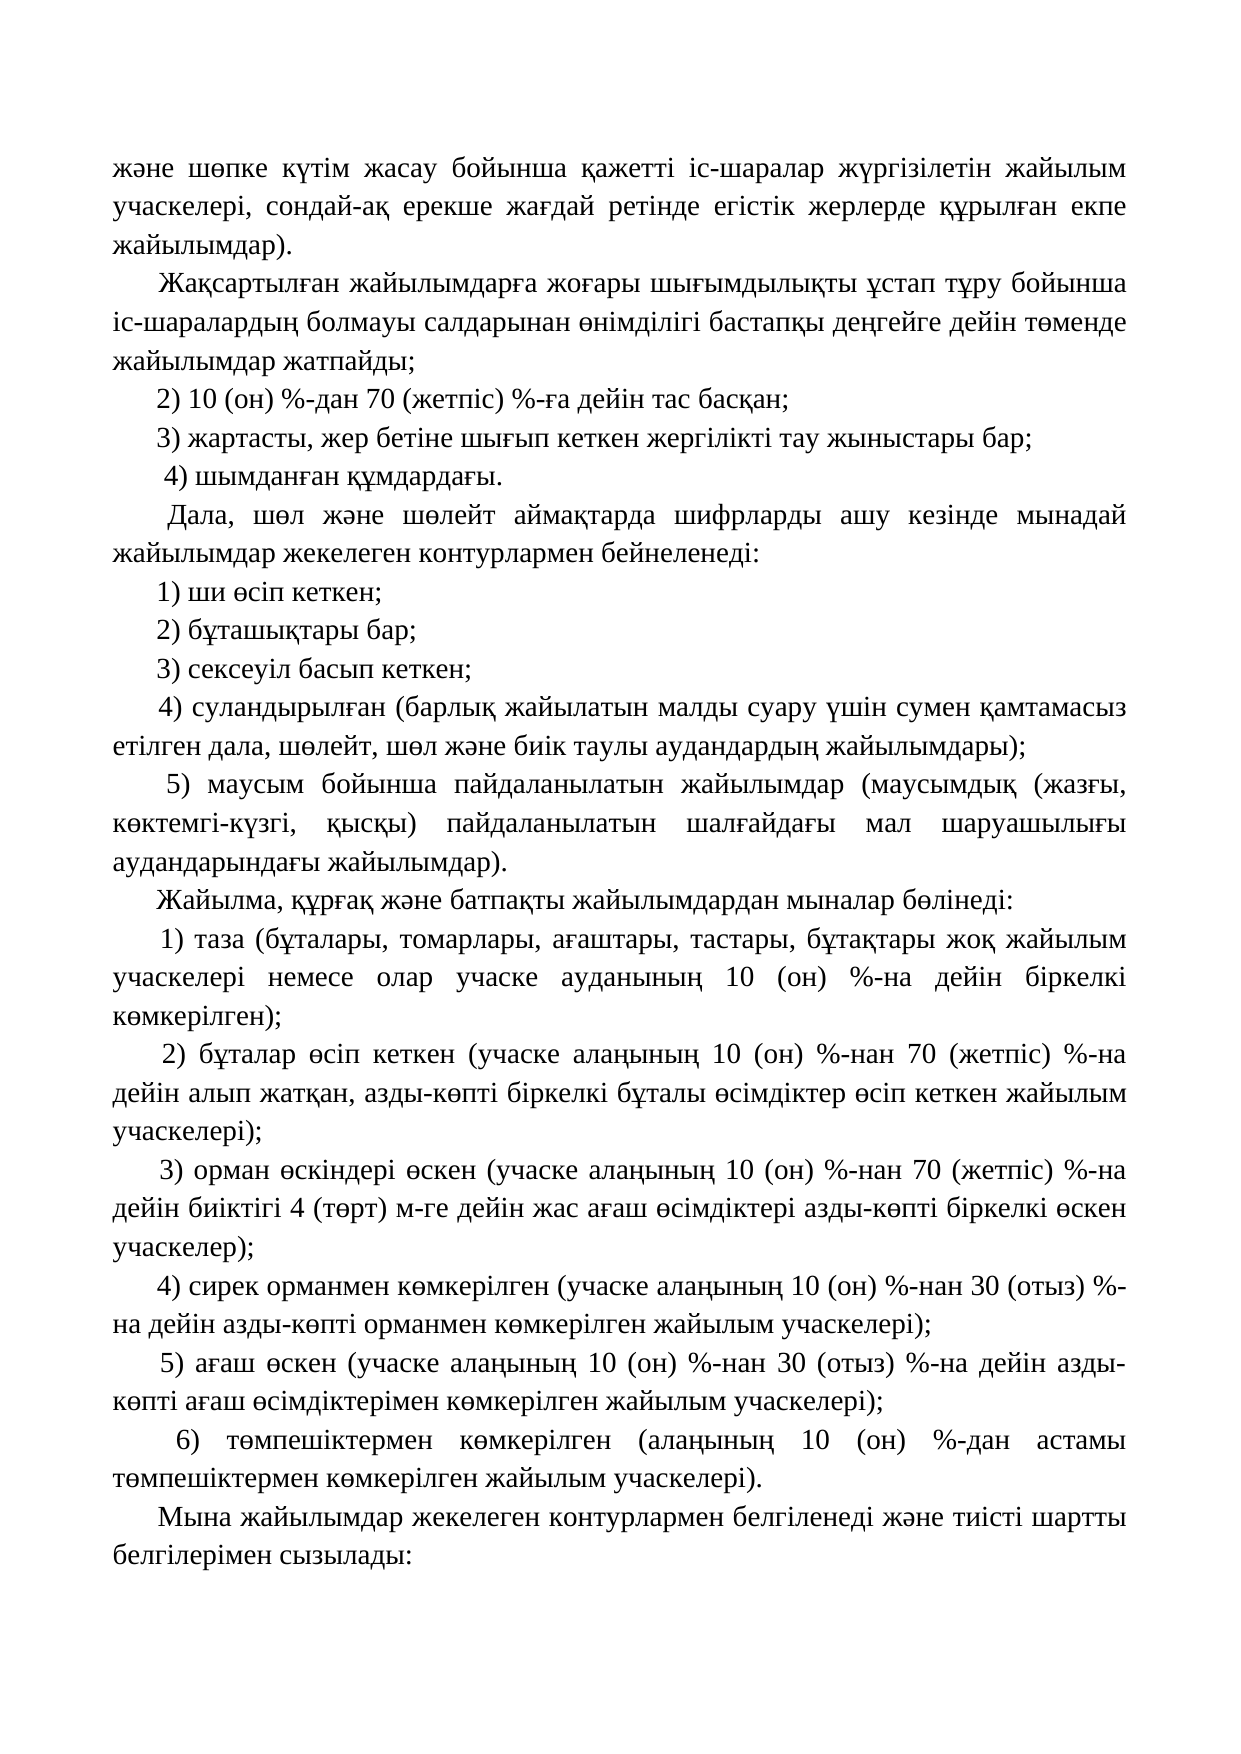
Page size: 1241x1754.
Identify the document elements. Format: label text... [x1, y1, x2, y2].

text 2) 10 (он) %-дан 70 (жетпіс) %-ға дейін тас басқан; [112, 381, 1128, 415]
text 3) орман өскіндері өскен (учаске алаңының 10 (он) %-нан 70 (жетпіс) %-на дейін биіктігі 4 (төрт) м-ге дейін жас ағаш өсімдіктері азды-көпті біркелкі өскен учаскелер); [112, 1152, 1128, 1263]
text Дала, шөл және шөлейт аймақтарда шифрларды ашу кезінде мынадай жайылымдар жекелеген контурлармен бейнеленеді: [112, 497, 1128, 569]
text 3) жартасты, жер бетіне шығып кеткен жергілікті тау жыныстары бар; [112, 420, 1128, 453]
text Жайылма, құрғақ және батпақты жайылымдардан мыналар бөлінеді: [112, 882, 1128, 916]
text 4) суландырылған (барлық жайылатын малды суару үшін сумен қамтамасыз етілген дала, шөлейт, шөл және биік таулы аудандардың жайылымдары); [112, 689, 1128, 762]
text 4) сирек орманмен көмкерілген (учаске алаңының 10 (он) %-нан 30 (отыз) %-на дейін азды-көпті орманмен көмкерілген жайылым учаскелері); [112, 1268, 1128, 1340]
text Жақсартылған жайылымдарға жоғары шығымдылықты ұстап тұру бойынша іс-шаралардың болмауы салдарынан өнімділігі бастапқы деңгейге дейін төменде жайылымдар жатпайды; [112, 266, 1128, 376]
text Мына жайылымдар жекелеген контурлармен белгіленеді және тиісті шартты белгілерімен сызылады: [112, 1499, 1128, 1571]
text 1) ши өсіп кеткен; [112, 574, 1128, 607]
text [112, 150, 1128, 261]
text 1) таза (бұталары, томарлары, ағаштары, тастары, бұтақтары жоқ жайылым учаскелері немесе олар учаске ауданының 10 (он) %-на дейін біркелкі көмкерілген); [112, 921, 1128, 1031]
text 2) бұташықтары бар; [112, 612, 1128, 646]
text 4) шымданған құмдардағы. [112, 458, 1128, 492]
text 6) төмпешіктермен көмкерілген (алаңының 10 (он) %-дан астамы төмпешіктермен көмкерілген жайылым учаскелері). [112, 1422, 1128, 1494]
text 3) сексеуіл басып кеткен; [112, 651, 1128, 684]
text 5) ағаш өскен (учаске алаңының 10 (он) %-нан 30 (отыз) %-на дейін азды-көпті ағаш өсімдіктерімен көмкерілген жайылым учаскелері); [112, 1345, 1128, 1417]
text 2) бұталар өсіп кеткен (учаске алаңының 10 (он) %-нан 70 (жетпіс) %-на дейін алып жатқан, азды-көпті біркелкі бұталы өсімдіктер өсіп кеткен жайылым учаскелері); [112, 1036, 1128, 1147]
text 5) маусым бойынша пайдаланылатын жайылымдар (маусымдық (жазғы, көктемгі-күзгі, қысқы) пайдаланылатын шалғайдағы мал шаруашылығы аудандарындағы жайылымдар). [112, 767, 1128, 877]
